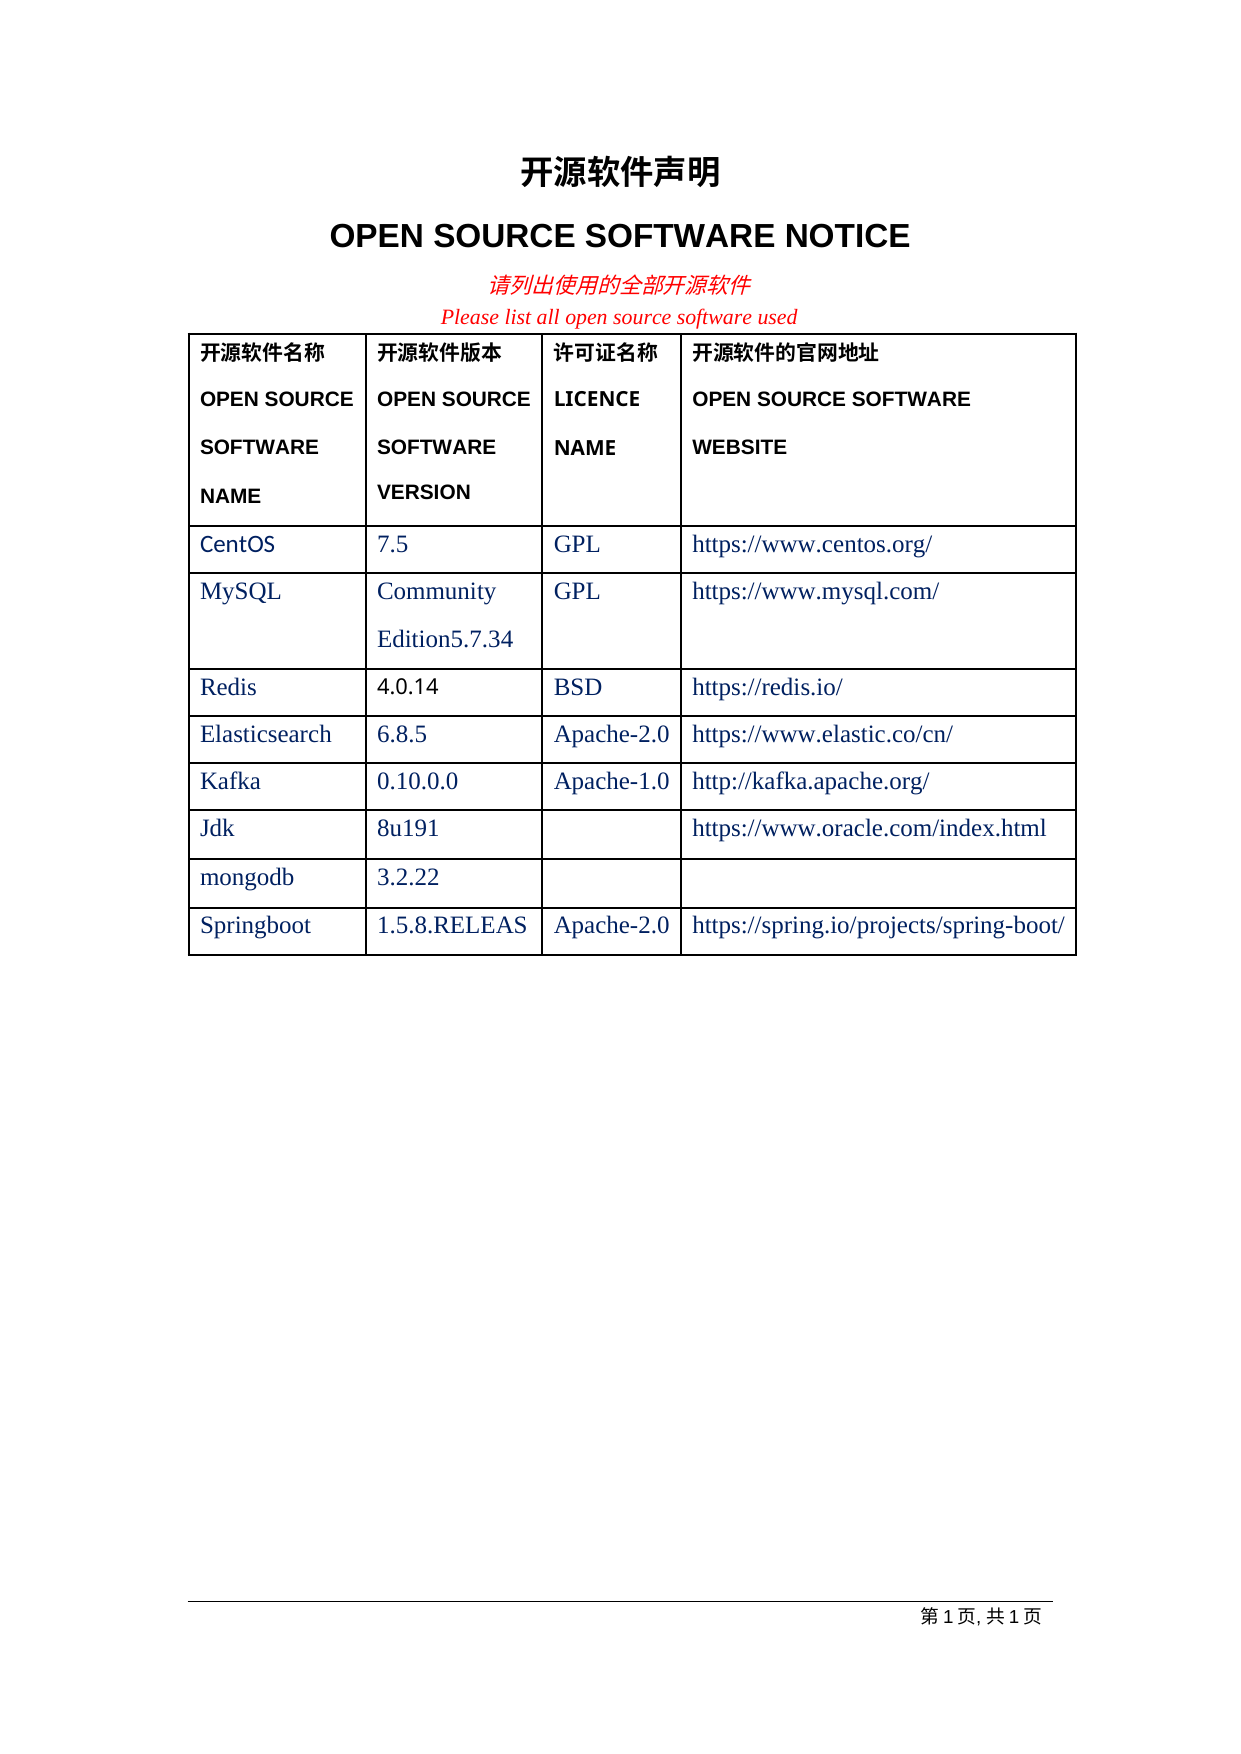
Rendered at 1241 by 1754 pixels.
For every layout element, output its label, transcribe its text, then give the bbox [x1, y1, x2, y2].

table_cell Jdk [190, 811, 365, 858]
table_cell 0.10.0.0 [367, 764, 541, 809]
table_cell 6.8.5 [367, 717, 541, 762]
table_cell Springboot [190, 909, 365, 954]
table_cell [682, 860, 1075, 907]
table_header 开源软件的官网地址 OPEN SOURCE SOFTWARE WEBSITE [682, 335, 1075, 525]
text Please list all open source software used [187, 300, 1053, 332]
table_header 开源软件名称 OPEN SOURCE SOFTWARE NAME [190, 335, 365, 525]
table_cell 8u191 [367, 811, 541, 858]
table_cell Apache-2.0 [543, 909, 680, 954]
table_cell Kafka [190, 764, 365, 809]
table_cell [543, 811, 680, 858]
table_cell Apache-1.0 [543, 764, 680, 809]
table_cell Elasticsearch [190, 717, 365, 762]
table_header 开源软件版本 OPEN SOURCE SOFTWARE VERSION [367, 335, 541, 525]
table_cell MySQL [190, 574, 365, 668]
table_cell https://redis.io/ [682, 670, 1075, 715]
table_cell Community Edition5.7.34 [367, 574, 541, 668]
table_cell http://kafka.apache.org/ [682, 764, 1075, 809]
table_cell GPL [543, 527, 680, 572]
text 请列出使用的全部开源软件 [187, 267, 1053, 300]
table_cell Redis [190, 670, 365, 715]
table_cell BSD [543, 670, 680, 715]
table_cell https://spring.io/projects/spring-boot/ [682, 909, 1075, 954]
table_cell 3.2.22 [367, 860, 541, 907]
table_cell 7.5 [367, 527, 541, 572]
table_cell [543, 860, 680, 907]
table_cell https://www.mysql.com/ [682, 574, 1075, 668]
table_cell https://www.oracle.com/index.html [682, 811, 1075, 858]
text OPEN SOURCE SOFTWARE NOTICE [187, 202, 1053, 267]
table_cell 1.5.8.RELEAS [367, 909, 541, 954]
table_cell mongodb [190, 860, 365, 907]
table_cell CentOS [190, 527, 365, 572]
text 开源软件声明 [187, 137, 1053, 202]
table_header 许可证名称 LICENCE NAME [543, 335, 680, 525]
table_cell Apache-2.0 [543, 717, 680, 762]
table_cell 4.0.14 [367, 670, 541, 715]
table_cell GPL [543, 574, 680, 668]
table_cell https://www.elastic.co/cn/ [682, 717, 1075, 762]
table_cell https://www.centos.org/ [682, 527, 1075, 572]
